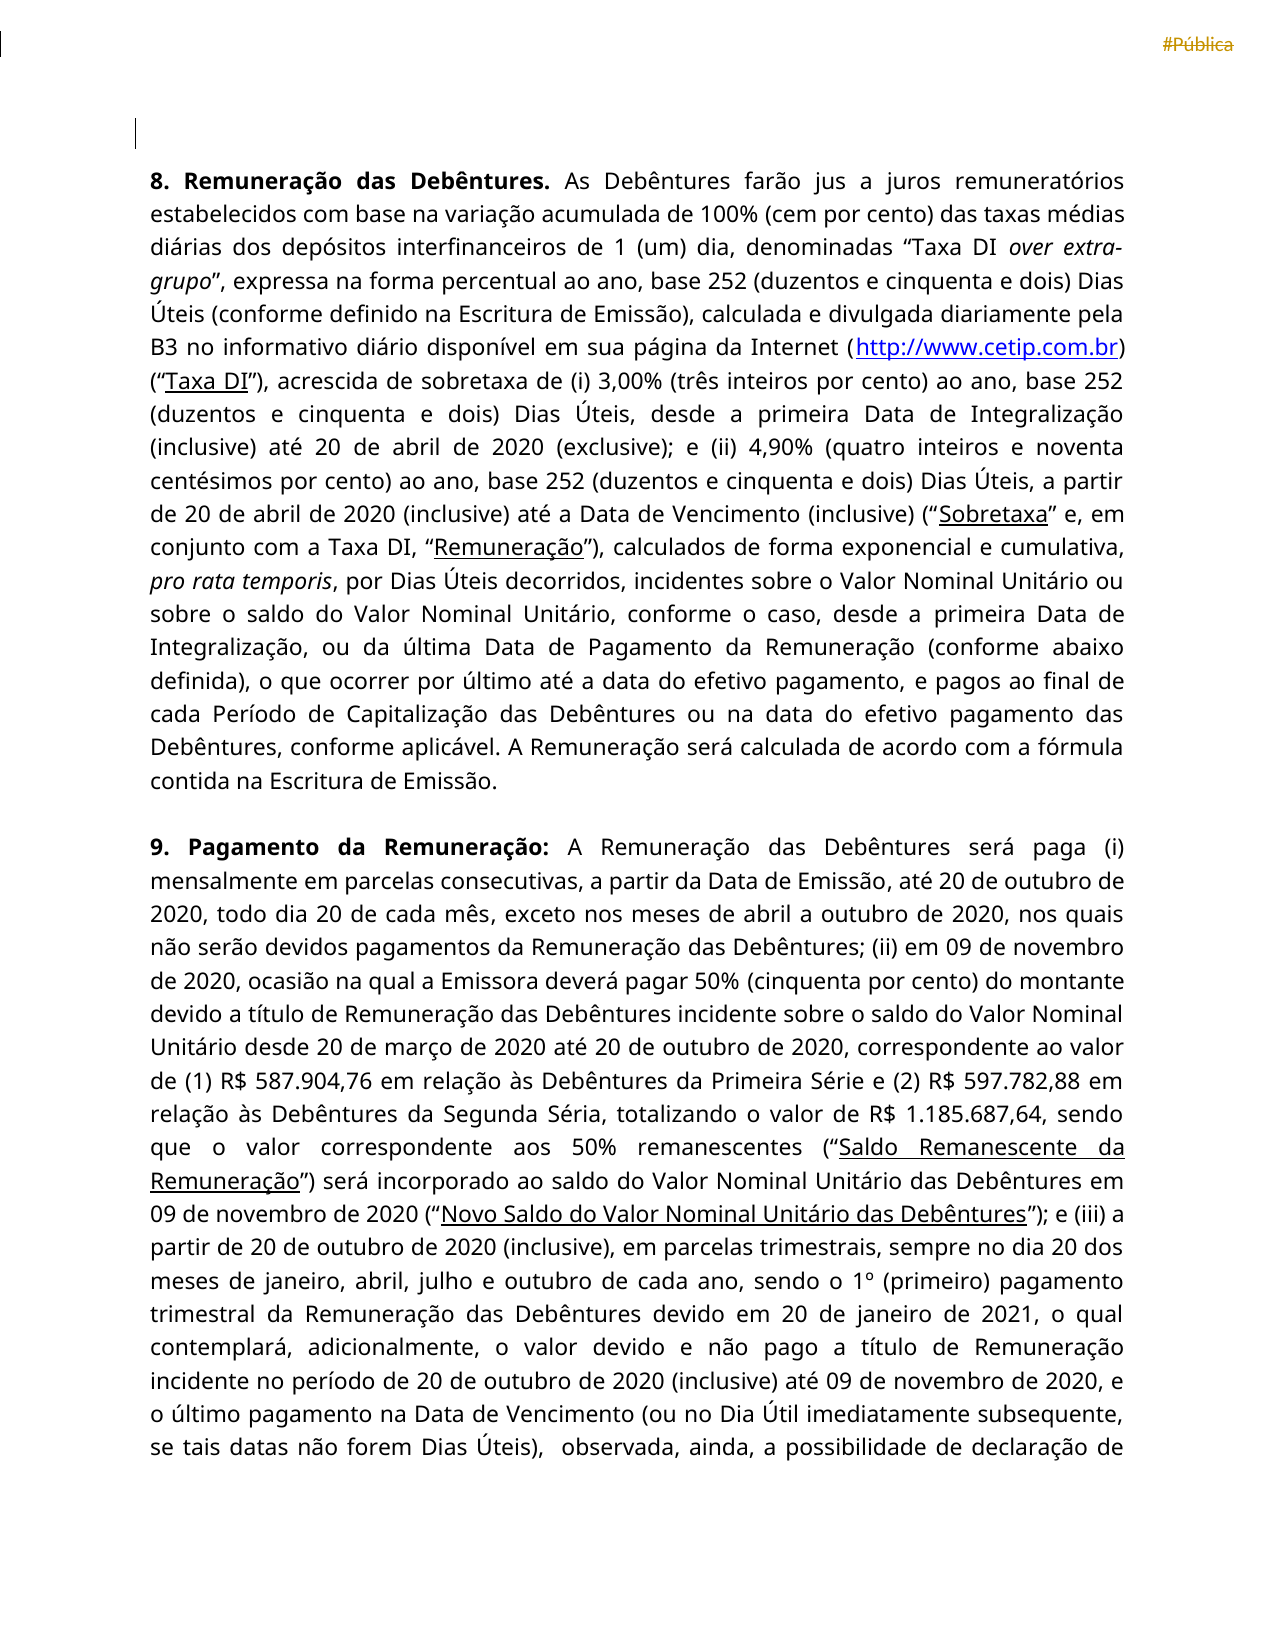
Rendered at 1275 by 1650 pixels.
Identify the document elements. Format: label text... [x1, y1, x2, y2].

text 8. Remuneração das Debêntures. As Debêntures farão jus a juros remuneratórios estabelecidos com base na variação acumulada de 100% (cem por cento) das taxas médias diárias dos depósitos interfinanceiros de 1 (um) dia, denominadas “Taxa DI over extra-grupo”, expressa na forma percentual ao ano, base 252 (duzentos e cinquenta e dois) Dias Úteis (conforme definido na Escritura de Emissão), calculada e divulgada diariamente pela B3 no informativo diário disponível em sua página da Internet (http://www.cetip.com.br) (“Taxa DI”), acrescida de sobretaxa de (i) 3,00% (três inteiros por cento) ao ano, base 252 (duzentos e cinquenta e dois) Dias Úteis, desde a primeira Data de Integralização (inclusive) até 20 de abril de 2020 (exclusive); e (ii) 4,90% (quatro inteiros e noventa centésimos por cento) ao ano, base 252 (duzentos e cinquenta e dois) Dias Úteis, a partir de 20 de abril de 2020 (inclusive) até a Data de Vencimento (inclusive) (“Sobretaxa” e, em conjunto com a Taxa DI, “Remuneração”), calculados de forma exponencial e cumulativa, pro rata temporis, por Dias Úteis decorridos, incidentes sobre o Valor Nominal Unitário ou sobre o saldo do Valor Nominal Unitário, conforme o caso, desde a primeira Data de Integralização, ou da última Data de Pagamento da Remuneração (conforme abaixo definida), o que ocorrer por último até a data do efetivo pagamento, e pagos ao final de cada Período de Capitalização das Debêntures ou na data do efetivo pagamento das Debêntures, conforme aplicável. A Remuneração será calculada de acordo com a fórmula contida na Escritura de Emissão. [150, 162, 1125, 796]
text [150, 829, 1125, 1462]
